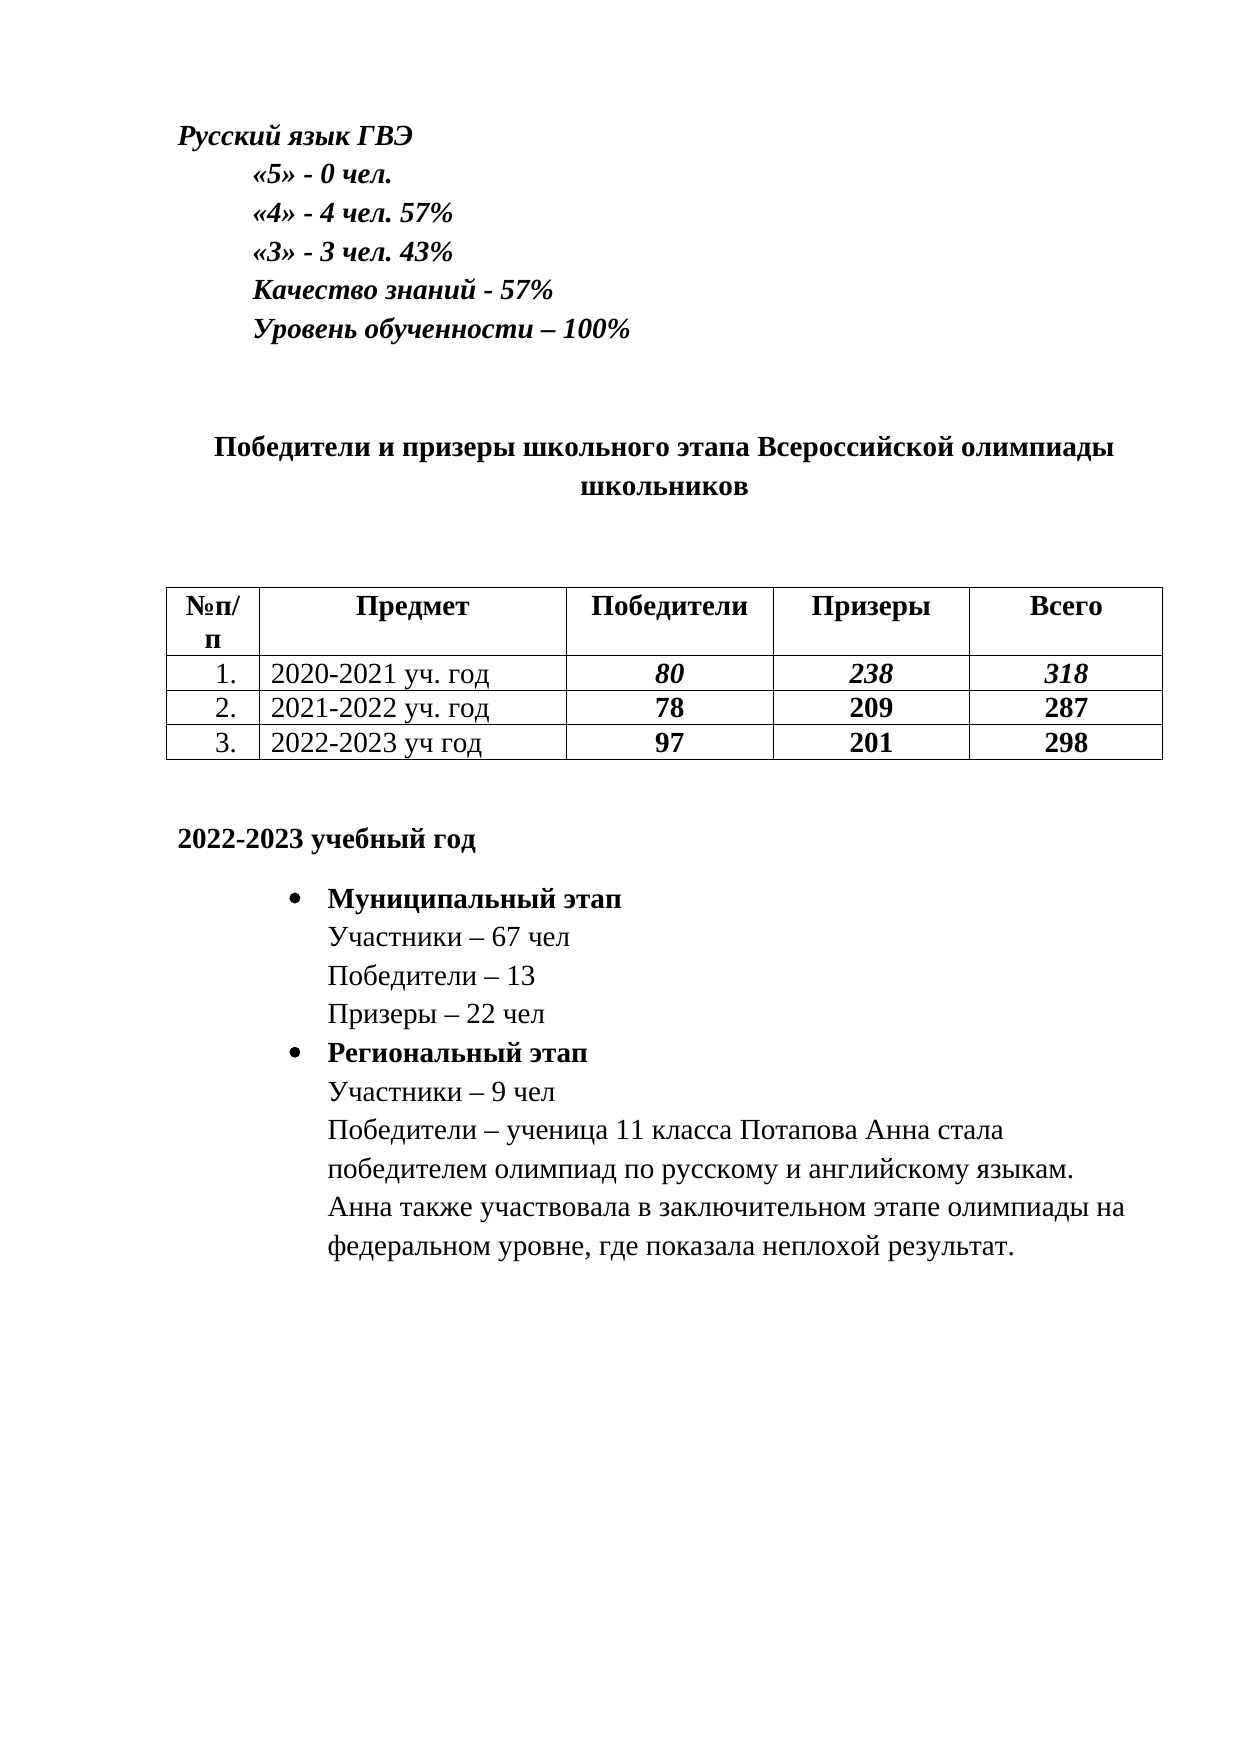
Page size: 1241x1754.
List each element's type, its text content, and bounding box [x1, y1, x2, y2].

list Качество знаний - 57% [252, 272, 1152, 306]
list Призеры – 22 чел [327, 997, 1152, 1030]
table_cell [167, 691, 259, 724]
list «4» - 4 чел. 57% [252, 195, 1152, 229]
table_cell 318 [970, 656, 1162, 689]
table_cell 287 [970, 691, 1162, 724]
table_cell 97 [567, 725, 773, 759]
table_cell 2020-2021 уч. год [260, 656, 566, 689]
table_cell 2021-2022 уч. год [260, 691, 566, 724]
list «3» - 3 чел. 43% [252, 234, 1152, 267]
list Участники – 67 чел [327, 919, 1152, 953]
text 2022-2023 учебный год [177, 822, 1152, 855]
table_cell 298 [970, 725, 1162, 759]
table_cell [167, 725, 259, 759]
list Уровень обученности – 100% [252, 311, 1152, 344]
table_cell 78 [567, 691, 773, 724]
list Муниципальный этап [290, 881, 1152, 914]
table_cell 80 [567, 656, 773, 689]
list Победители – ученица 11 класса Потапова Анна стала победителем олимпиад по русскому и английскому языкам. [327, 1112, 1152, 1184]
table_header Призеры [774, 588, 969, 655]
table_header Победители [567, 588, 773, 655]
table_header Предмет [260, 588, 566, 655]
table_header №п/п [167, 588, 259, 655]
table_cell 201 [774, 725, 969, 759]
list «5» - 0 чел. [252, 157, 1152, 190]
table_cell 2022-2023 уч год [260, 725, 566, 759]
table_header Всего [970, 588, 1162, 655]
table_cell 209 [774, 691, 969, 724]
list Победители – 13 [327, 958, 1152, 992]
list Региональный этап [290, 1035, 1152, 1069]
list Участники – 9 чел [327, 1074, 1152, 1107]
table_cell 238 [774, 656, 969, 689]
list Русский язык ГВЭ [177, 118, 1152, 152]
text Победители и призеры школьного этапа Всероссийской олимпиады школьников [177, 429, 1152, 502]
table_cell [167, 656, 259, 689]
list Анна также участвовала в заключительном этапе олимпиады на федеральном уровне, где показала неплохой результат. [327, 1189, 1152, 1262]
